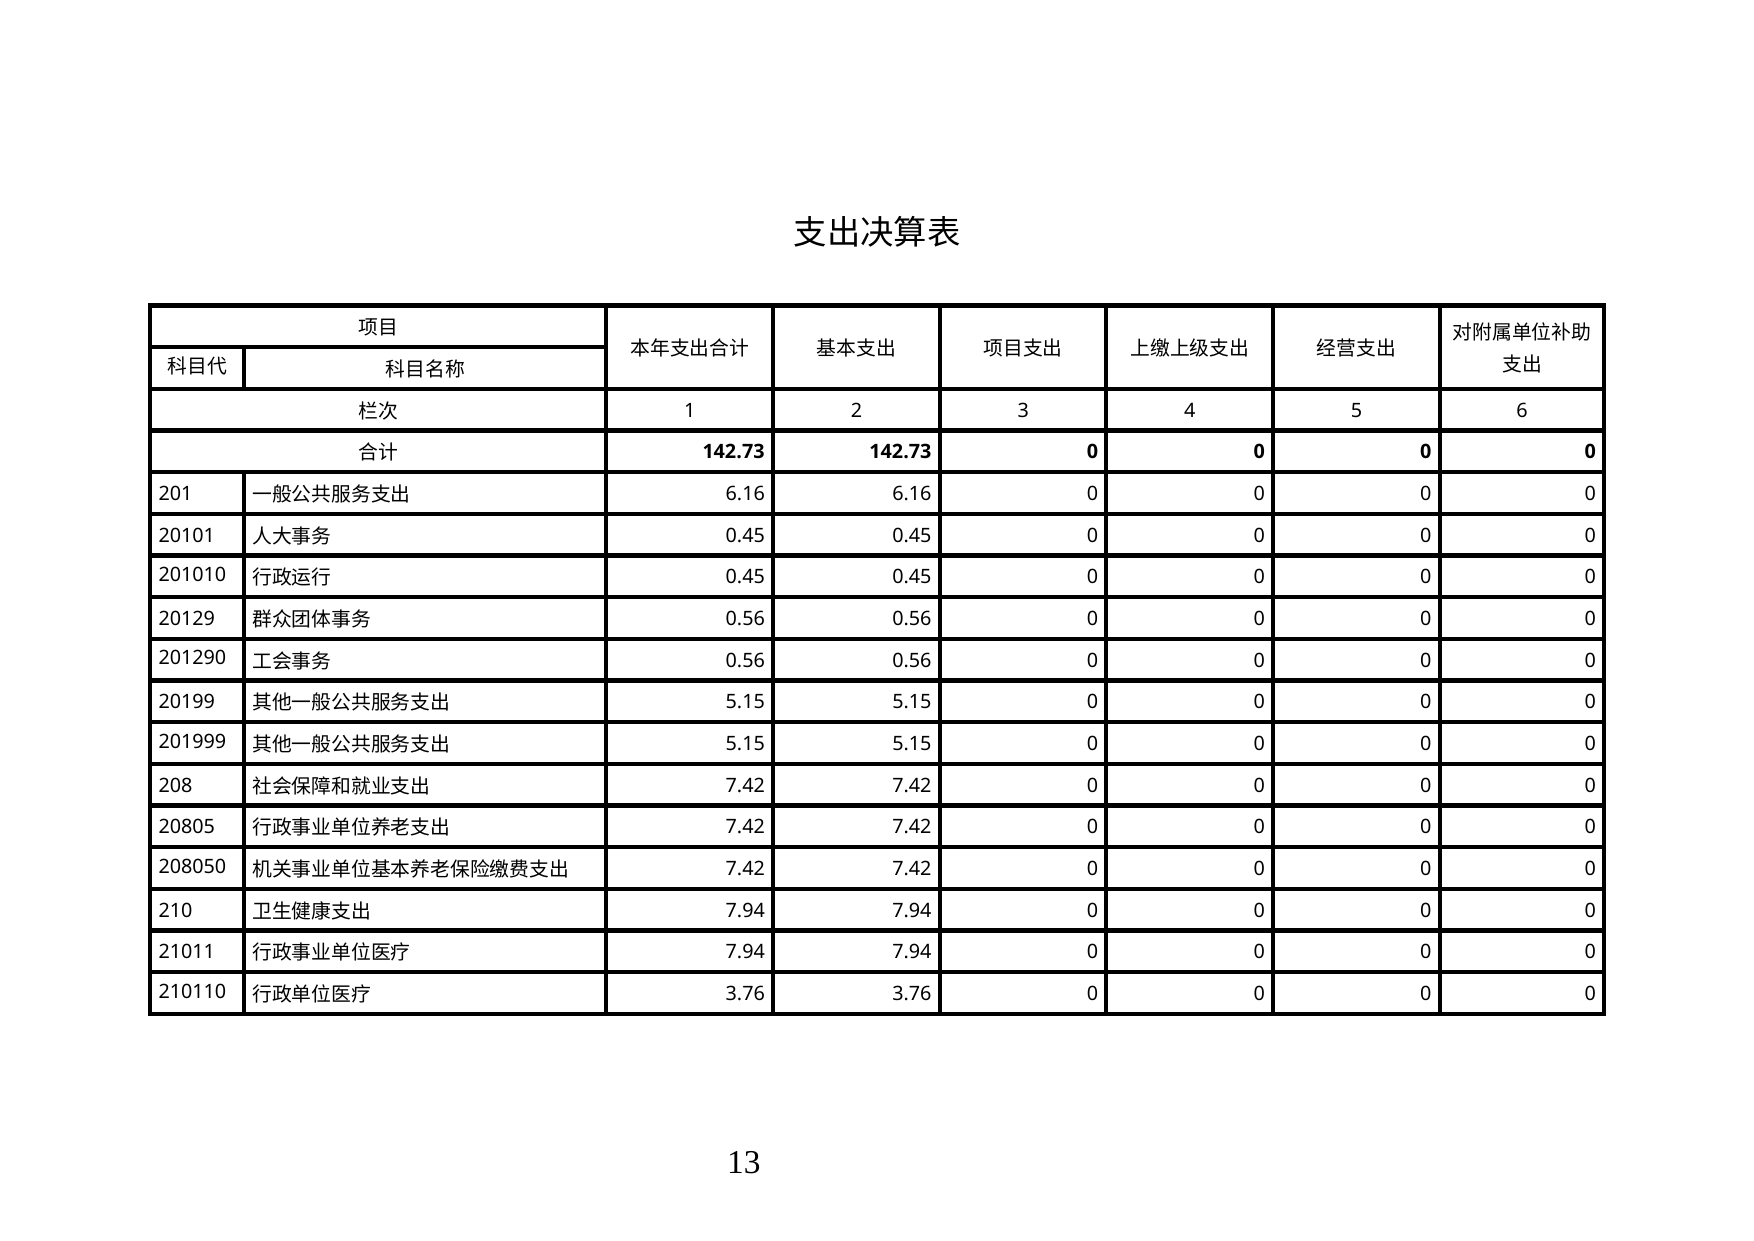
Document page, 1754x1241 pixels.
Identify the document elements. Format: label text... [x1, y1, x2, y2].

table_cell 201 [152, 474, 242, 512]
table_cell 4 [1108, 391, 1271, 428]
table_cell 0 [1275, 724, 1438, 762]
table_cell 142.73 [775, 433, 938, 470]
table_cell 3.76 [775, 974, 938, 1012]
table_cell 0 [1275, 974, 1438, 1012]
table_cell 其他一般公共服务支出 [246, 724, 604, 762]
table_cell 0.56 [608, 641, 771, 678]
table_cell 0 [1108, 599, 1271, 637]
table_cell 行政运行 [246, 558, 604, 595]
table_cell 0 [942, 891, 1104, 928]
table_cell 0 [1442, 724, 1602, 762]
table_cell 21011 [152, 933, 242, 970]
table_cell 0 [1442, 974, 1602, 1012]
table_cell 0 [1108, 766, 1271, 803]
table_cell 0 [1275, 641, 1438, 678]
table_cell 210 [152, 891, 242, 928]
table_cell 7.42 [608, 808, 771, 845]
table_header 经营支出 [1275, 308, 1438, 387]
table_cell 0 [1442, 933, 1602, 970]
table_cell 7.94 [608, 891, 771, 928]
table_cell 0 [1108, 891, 1271, 928]
table_cell 5.15 [775, 683, 938, 720]
table_cell 0.56 [775, 641, 938, 678]
table_cell 栏次 [152, 391, 604, 428]
table_cell 3 [942, 391, 1104, 428]
table_cell 2010101 [152, 558, 242, 595]
table_cell 群众团体事务 [246, 599, 604, 637]
table_cell 0 [1108, 849, 1271, 887]
table_cell 科目名称 [246, 349, 604, 387]
table_cell 20129 [152, 599, 242, 637]
table_cell 行政单位医疗 [246, 974, 604, 1012]
table_cell 0 [1442, 516, 1602, 553]
table_cell 0.56 [775, 599, 938, 637]
table_cell 0 [1275, 683, 1438, 720]
table_cell 5 [1275, 391, 1438, 428]
table_cell 208 [152, 766, 242, 803]
table_cell 0 [1442, 766, 1602, 803]
table_cell 0 [1275, 766, 1438, 803]
table_cell 2012906 [152, 641, 242, 678]
table_cell 0 [1442, 558, 1602, 595]
table_header 基本支出 [775, 308, 938, 387]
table_cell 0 [942, 683, 1104, 720]
table_cell 工会事务 [246, 641, 604, 678]
table_cell 0 [1442, 808, 1602, 845]
table_cell 0 [1108, 433, 1271, 470]
table_cell 7.94 [775, 891, 938, 928]
table_cell 0 [1275, 849, 1438, 887]
table_cell 0 [1442, 474, 1602, 512]
table_cell 5.15 [608, 724, 771, 762]
table_cell 2080505 [152, 849, 242, 887]
table_cell 0 [1275, 891, 1438, 928]
table_cell 0 [1442, 849, 1602, 887]
table_cell 0 [1275, 599, 1438, 637]
table_cell 合计 [152, 433, 604, 470]
table_cell 3.76 [608, 974, 771, 1012]
table_cell 0 [1275, 808, 1438, 845]
table_cell 0 [1108, 808, 1271, 845]
table_cell 1 [608, 391, 771, 428]
table_cell 0 [1108, 474, 1271, 512]
table_cell 0 [1275, 516, 1438, 553]
table_cell 2019999 [152, 724, 242, 762]
table_cell 0 [1108, 516, 1271, 553]
table_cell 0.56 [608, 599, 771, 637]
table_cell 0 [1442, 683, 1602, 720]
table_cell 0.45 [775, 516, 938, 553]
table_cell 一般公共服务支出 [246, 474, 604, 512]
table_cell 0 [1108, 558, 1271, 595]
table_cell 人大事务 [246, 516, 604, 553]
table_cell 0 [1108, 724, 1271, 762]
table_cell 卫生健康支出 [246, 891, 604, 928]
table_cell 6.16 [608, 474, 771, 512]
text 支出决算表 [150, 198, 1604, 263]
table_cell 20805 [152, 808, 242, 845]
table_cell 0 [1275, 433, 1438, 470]
table_cell 7.42 [775, 849, 938, 887]
table_cell 7.94 [775, 933, 938, 970]
table_cell 0 [942, 808, 1104, 845]
table_cell 行政事业单位养老支出 [246, 808, 604, 845]
table_header 项目 [152, 308, 604, 345]
table_cell 社会保障和就业支出 [246, 766, 604, 803]
table_cell 0 [1275, 474, 1438, 512]
table_cell 0 [1442, 433, 1602, 470]
table_cell 0 [942, 599, 1104, 637]
table_cell 0 [1108, 641, 1271, 678]
table_cell 行政事业单位医疗 [246, 933, 604, 970]
table_cell 0 [942, 516, 1104, 553]
table_cell 0 [942, 558, 1104, 595]
table_cell 20101 [152, 516, 242, 553]
table_cell 7.42 [775, 766, 938, 803]
table_cell 5.15 [775, 724, 938, 762]
table_cell 0 [1275, 558, 1438, 595]
table_header 本年支出合计 [608, 308, 771, 387]
table_cell 7.42 [608, 849, 771, 887]
table_cell 7.42 [608, 766, 771, 803]
table_cell 0 [1108, 974, 1271, 1012]
table_cell 7.42 [775, 808, 938, 845]
table_cell 5.15 [608, 683, 771, 720]
table_cell 0 [942, 933, 1104, 970]
table_cell 0.45 [608, 558, 771, 595]
table_cell 0 [942, 766, 1104, 803]
table_cell 142.73 [608, 433, 771, 470]
table_cell 0 [1108, 683, 1271, 720]
table_cell 6 [1442, 391, 1602, 428]
table_cell 2101101 [152, 974, 242, 1012]
table_cell 0.45 [608, 516, 771, 553]
table_cell 0 [1108, 933, 1271, 970]
table_cell 0 [942, 724, 1104, 762]
table_header 上缴上级支出 [1108, 308, 1271, 387]
table_cell 20199 [152, 683, 242, 720]
table_cell 0.45 [775, 558, 938, 595]
table_cell 机关事业单位基本养老保险缴费支出 [246, 849, 604, 887]
table_cell 0 [1442, 599, 1602, 637]
table_cell 0 [1442, 641, 1602, 678]
table_header 项目支出 [942, 308, 1104, 387]
table_cell 其他一般公共服务支出 [246, 683, 604, 720]
table_cell 6.16 [775, 474, 938, 512]
table_cell 0 [942, 474, 1104, 512]
table_cell 2 [775, 391, 938, 428]
table_cell 科目代码 [152, 349, 242, 387]
table_cell 0 [942, 641, 1104, 678]
table_cell 7.94 [608, 933, 771, 970]
table_cell 0 [942, 849, 1104, 887]
table_header 对附属单位补助支出 [1442, 308, 1602, 387]
table_cell 0 [1442, 891, 1602, 928]
table_cell 0 [942, 433, 1104, 470]
table_cell 0 [942, 974, 1104, 1012]
table_cell 0 [1275, 933, 1438, 970]
